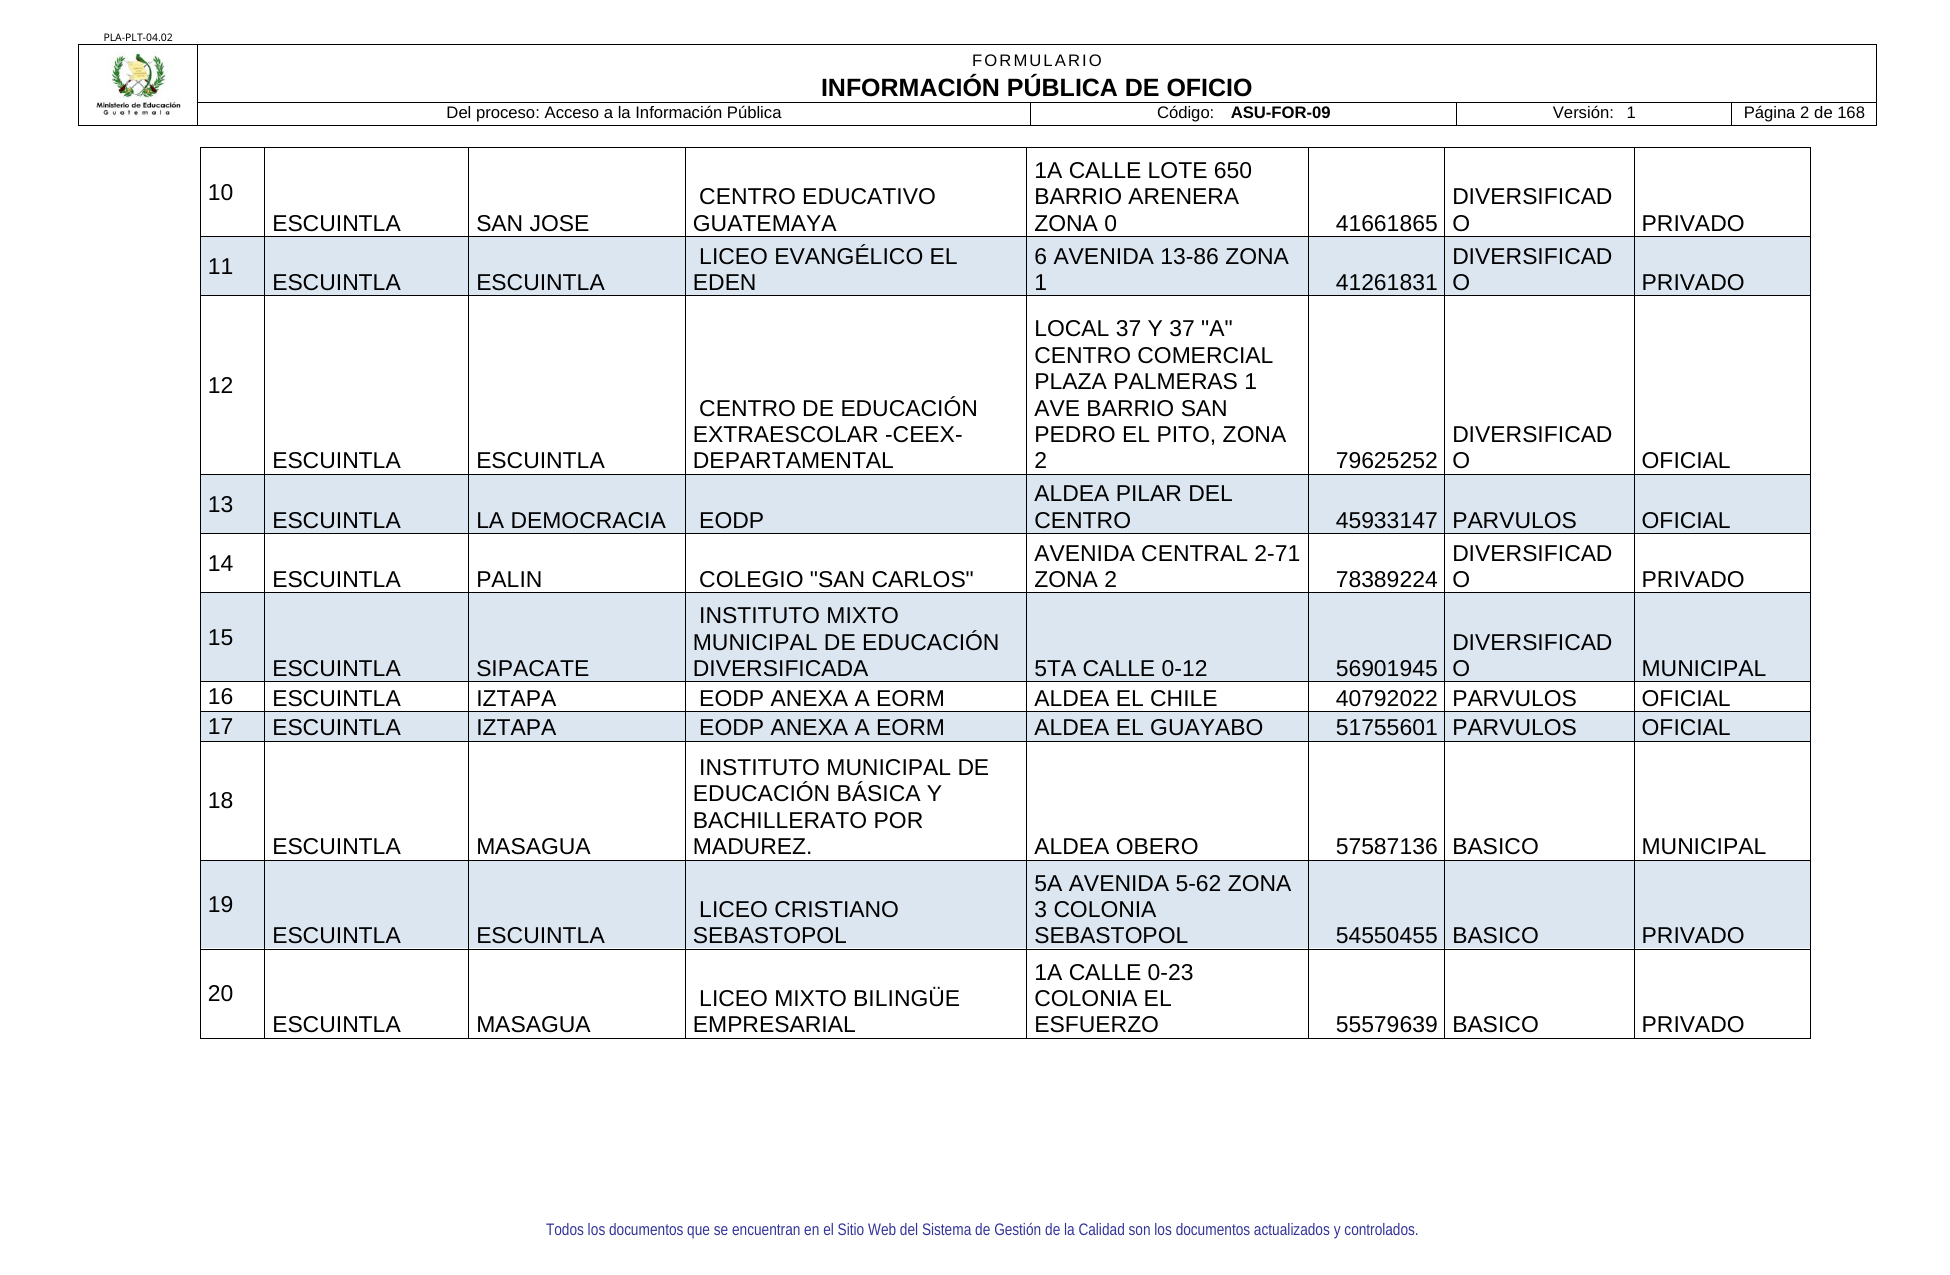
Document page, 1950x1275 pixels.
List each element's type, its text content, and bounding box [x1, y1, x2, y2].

table_cell ESCUINTLA [265, 742, 468, 859]
table_cell PRIVADO [1635, 950, 1810, 1038]
table_cell LOCAL 37 Y 37 "A" CENTRO COMERCIAL PLAZA PALMERAS 1 AVE BARRIO SAN PEDRO EL PITO, ZONA 2 [1027, 296, 1308, 473]
table_cell 57587136 [1309, 742, 1444, 859]
table_cell 1A CALLE 0-23 COLONIA EL ESFUERZO [1027, 950, 1308, 1038]
table_cell OFICIAL [1635, 712, 1810, 741]
table_cell IZTAPA [469, 712, 685, 741]
table_cell BASICO [1445, 861, 1634, 948]
table_cell 6 AVENIDA 13-86 ZONA 1 [1027, 237, 1308, 295]
table_cell PARVULOS [1445, 475, 1634, 533]
table_cell LICEO MIXTO BILINGÜE EMPRESARIAL [686, 950, 1026, 1038]
table_cell PARVULOS [1445, 682, 1634, 711]
table_cell LICEO CRISTIANO SEBASTOPOL [686, 861, 1026, 948]
table_cell SIPACATE [469, 593, 685, 681]
table_cell ESCUINTLA [265, 950, 468, 1038]
table_cell PARVULOS [1445, 712, 1634, 741]
table_cell 10 [201, 148, 264, 236]
table_cell 51755601 [1309, 712, 1444, 741]
table_cell 1A CALLE LOTE 650 BARRIO ARENERA ZONA 0 [1027, 148, 1308, 236]
table_cell ALDEA OBERO [1027, 742, 1308, 859]
table_cell 56901945 [1309, 593, 1444, 681]
table_cell 14 [201, 534, 264, 592]
table_cell 18 [201, 742, 264, 859]
table_cell DIVERSIFICADO [1445, 296, 1634, 473]
table_cell CENTRO DE EDUCACIÓN EXTRAESCOLAR -CEEX- DEPARTAMENTAL [686, 296, 1026, 473]
table_cell OFICIAL [1635, 475, 1810, 533]
table_cell 12 [201, 296, 264, 473]
table_cell 79625252 [1309, 296, 1444, 473]
table_cell COLEGIO "SAN CARLOS" [686, 534, 1026, 592]
table_cell DIVERSIFICADO [1445, 593, 1634, 681]
table_cell EODP ANEXA A EORM [686, 682, 1026, 711]
table_cell 11 [201, 237, 264, 295]
table_cell 41661865 [1309, 148, 1444, 236]
table_cell LICEO EVANGÉLICO EL EDEN [686, 237, 1026, 295]
table_cell PALIN [469, 534, 685, 592]
table_cell ESCUINTLA [265, 148, 468, 236]
table_cell SAN JOSE [469, 148, 685, 236]
table_cell ESCUINTLA [265, 682, 468, 711]
table_cell ESCUINTLA [265, 712, 468, 741]
table_cell ESCUINTLA [265, 475, 468, 533]
table_cell 41261831 [1309, 237, 1444, 295]
table_cell 54550455 [1309, 861, 1444, 948]
table_cell EODP ANEXA A EORM [686, 712, 1026, 741]
table_cell LA DEMOCRACIA [469, 475, 685, 533]
table_cell OFICIAL [1635, 682, 1810, 711]
table_cell ESCUINTLA [469, 296, 685, 473]
table_cell ESCUINTLA [469, 861, 685, 948]
table_cell DIVERSIFICADO [1445, 237, 1634, 295]
table_cell DIVERSIFICADO [1445, 148, 1634, 236]
table_cell 20 [201, 950, 264, 1038]
table_cell MUNICIPAL [1635, 742, 1810, 859]
table_cell AVENIDA CENTRAL 2-71 ZONA 2 [1027, 534, 1308, 592]
picture [95, 51, 181, 117]
table_cell 5TA CALLE 0-12 [1027, 593, 1308, 681]
table_cell 55579639 [1309, 950, 1444, 1038]
table_cell PRIVADO [1635, 861, 1810, 948]
table_cell PRIVADO [1635, 148, 1810, 236]
table_cell PRIVADO [1635, 237, 1810, 295]
table_cell OFICIAL [1635, 296, 1810, 473]
table_cell MUNICIPAL [1635, 593, 1810, 681]
table_cell 19 [201, 861, 264, 948]
table_cell MASAGUA [469, 742, 685, 859]
table_cell BASICO [1445, 950, 1634, 1038]
table_cell 13 [201, 475, 264, 533]
table_cell ALDEA EL CHILE [1027, 682, 1308, 711]
table_cell EODP [686, 475, 1026, 533]
table_cell ESCUINTLA [265, 534, 468, 592]
table_cell 40792022 [1309, 682, 1444, 711]
table_cell MASAGUA [469, 950, 685, 1038]
table_cell IZTAPA [469, 682, 685, 711]
table_cell ESCUINTLA [265, 237, 468, 295]
table_cell 16 [201, 682, 264, 711]
table_cell ALDEA EL GUAYABO [1027, 712, 1308, 741]
table_cell INSTITUTO MUNICIPAL DE EDUCACIÓN BÁSICA Y BACHILLERATO POR MADUREZ. [686, 742, 1026, 859]
table_cell 78389224 [1309, 534, 1444, 592]
table_cell DIVERSIFICADO [1445, 534, 1634, 592]
table_cell CENTRO EDUCATIVO GUATEMAYA [686, 148, 1026, 236]
table_cell 15 [201, 593, 264, 681]
table_cell PRIVADO [1635, 534, 1810, 592]
table_cell BASICO [1445, 742, 1634, 859]
table_cell 45933147 [1309, 475, 1444, 533]
table_cell ESCUINTLA [265, 296, 468, 473]
table_cell ESCUINTLA [265, 593, 468, 681]
table_cell ESCUINTLA [265, 861, 468, 948]
table_cell 17 [201, 712, 264, 741]
table_cell ESCUINTLA [469, 237, 685, 295]
table_cell ALDEA PILAR DEL CENTRO [1027, 475, 1308, 533]
table_cell INSTITUTO MIXTO MUNICIPAL DE EDUCACIÓN DIVERSIFICADA [686, 593, 1026, 681]
table_cell 5A AVENIDA 5-62 ZONA 3 COLONIA SEBASTOPOL [1027, 861, 1308, 948]
